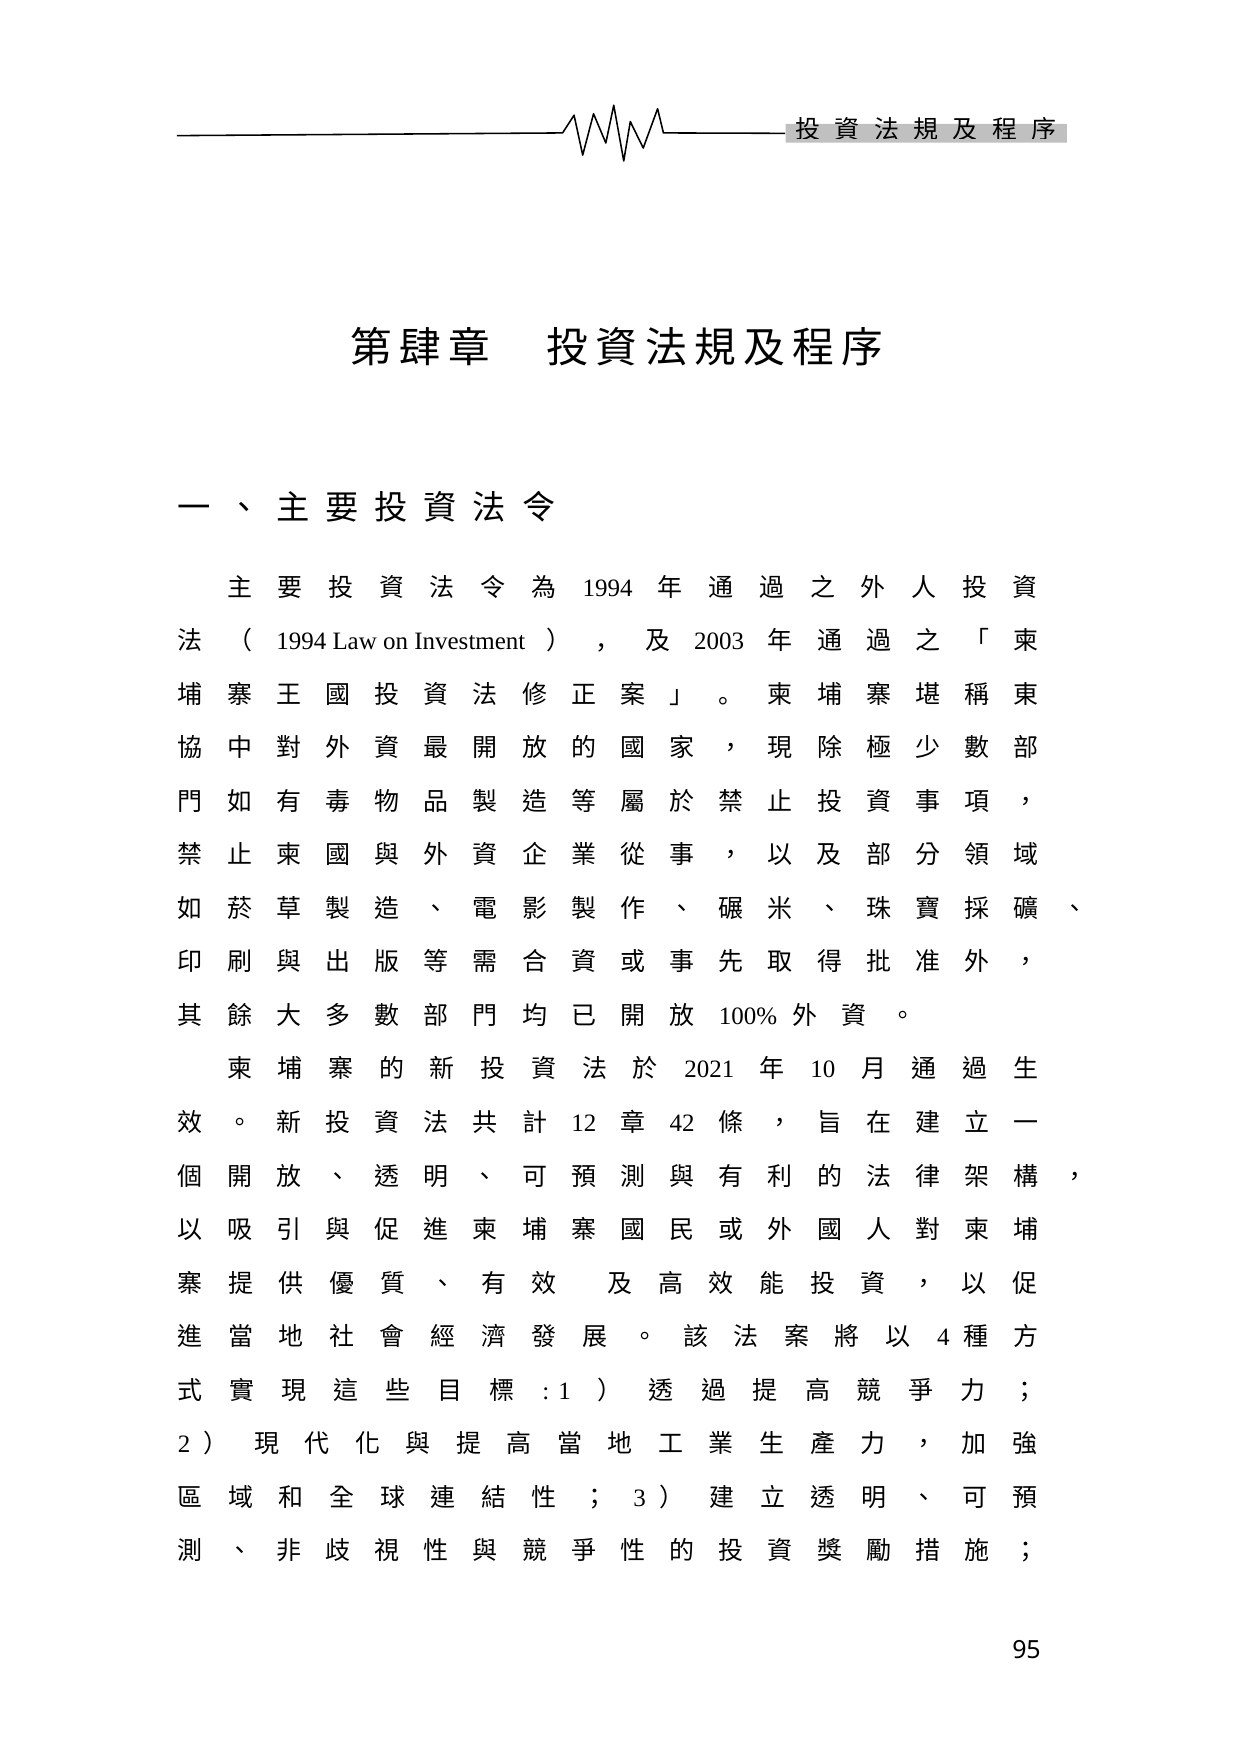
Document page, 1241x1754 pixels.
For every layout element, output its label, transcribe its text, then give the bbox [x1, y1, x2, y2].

text 主要投資法令為1994年通過之外人投資法（1994 Law on Investment），及2003年通過之「柬埔寨王國投資法修正案」。柬埔寨堪稱東協中對外資最開放的國家，現除極少數部門如有毒物品製造等屬於禁止投資事項，禁止柬國與外資企業從事，以及部分領域如菸草製造、電影製作、碾米、珠寶採礦、印刷與出版等需合資或事先取得批准外，其餘大多數部門均已開放100%外資。 [178, 558, 1063, 1040]
text 第肆章 投資法規及程序 [178, 291, 1063, 398]
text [178, 1040, 1063, 1576]
text 一、主要投資法令 [178, 478, 1063, 532]
